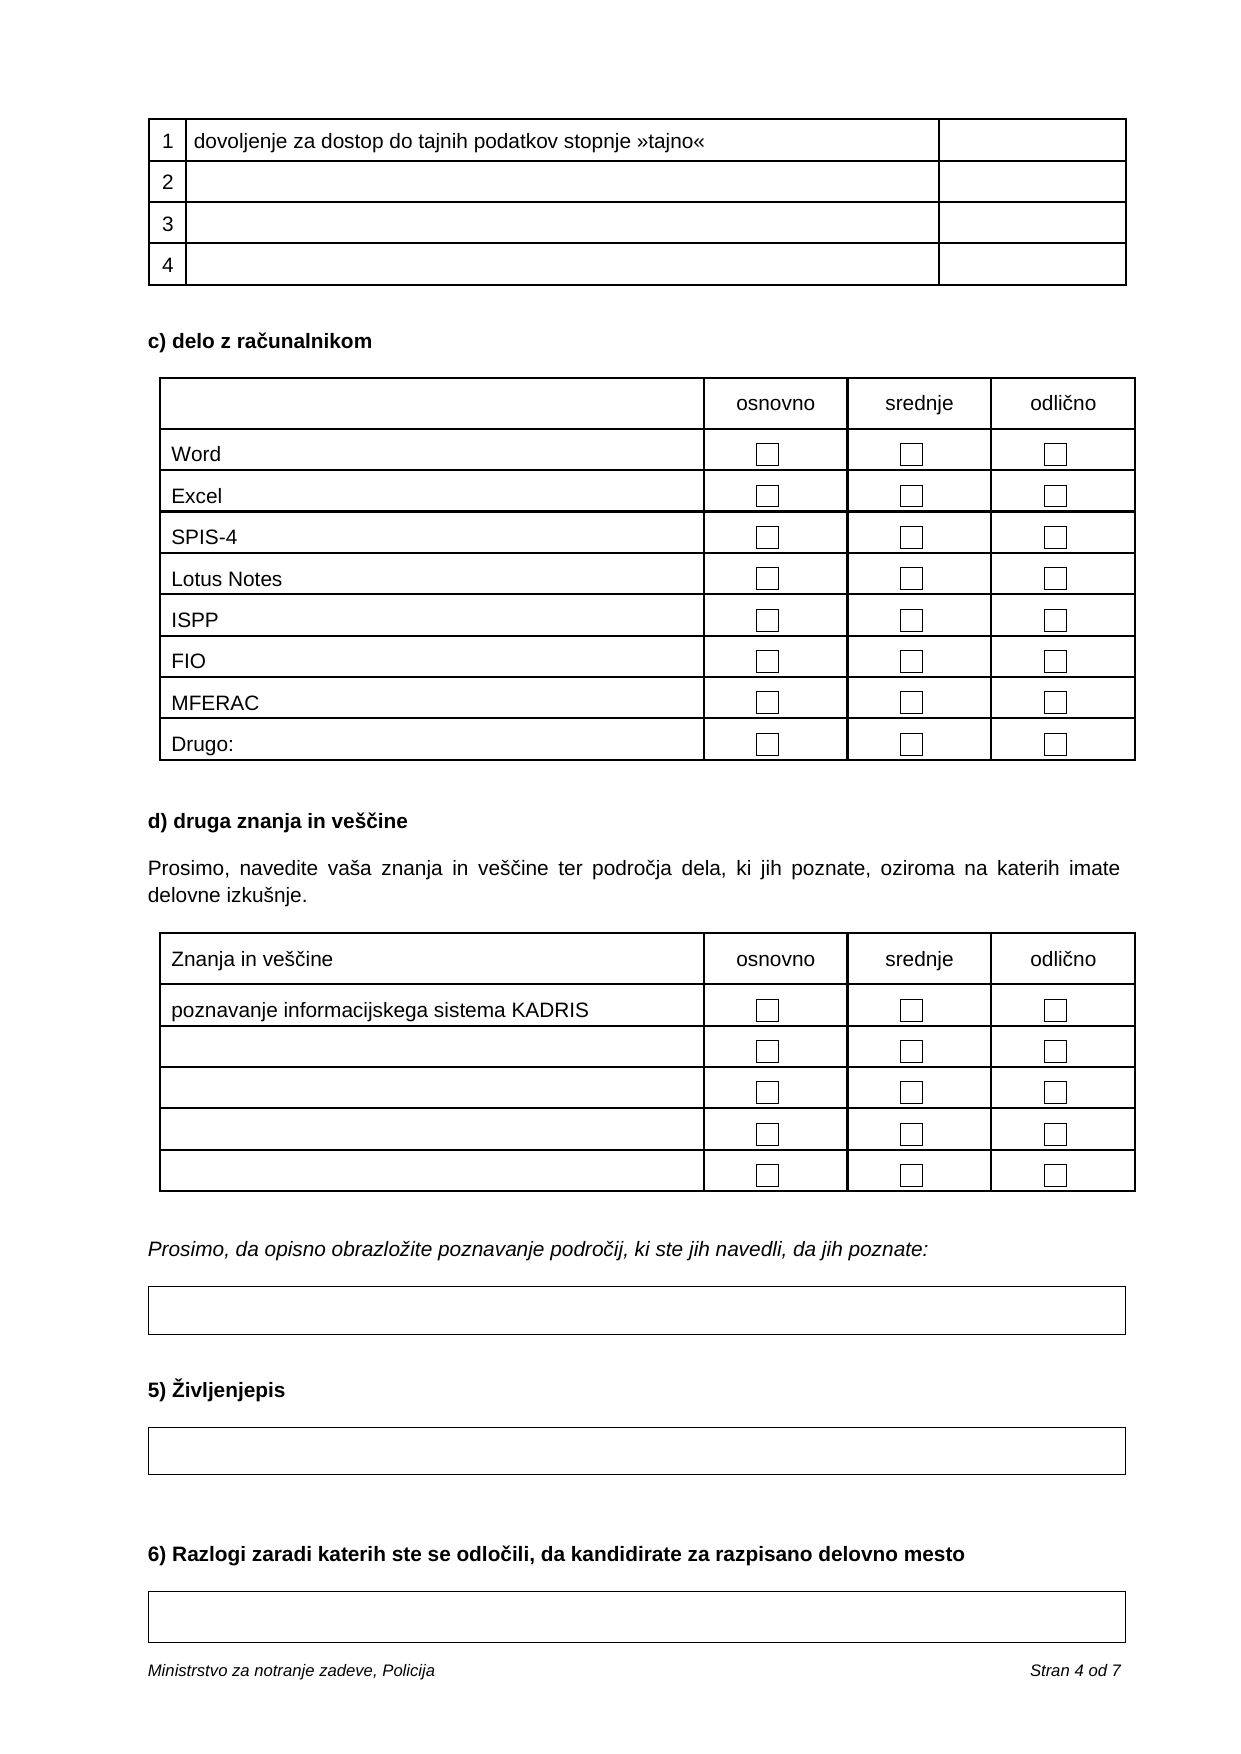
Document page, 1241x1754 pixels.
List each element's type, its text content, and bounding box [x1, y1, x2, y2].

table_cell [940, 162, 1125, 201]
table_cell MFERAC [161, 678, 703, 717]
text Prosimo, navedite vaša znanja in veščine ter področja dela, ki jih poznate, oziroma na katerih imate delovne izkušnje. [148, 854, 1122, 908]
table_cell [705, 637, 846, 676]
text Prosimo, da opisno obrazložite poznavanje področij, ki ste jih navedli, da jih poznate: [148, 1235, 1122, 1262]
table_cell [705, 719, 846, 758]
table_cell [992, 471, 1134, 510]
table_cell [849, 1109, 990, 1149]
text c) delo z računalnikom [148, 329, 1122, 353]
table_cell [849, 1027, 990, 1066]
table_cell [161, 1068, 703, 1107]
table_header [149, 1287, 1125, 1333]
table_header odlično [992, 934, 1134, 983]
table_cell [992, 1109, 1134, 1149]
table_cell [849, 430, 990, 469]
text 6) Razlogi zaradi katerih ste se odločili, da kandidirate za razpisano delovno mesto [148, 1542, 1122, 1566]
table_cell [849, 513, 990, 552]
table_cell [992, 1027, 1134, 1066]
table_cell [705, 1027, 846, 1066]
table_cell [161, 1027, 703, 1066]
table_cell [992, 719, 1134, 758]
table_cell [849, 637, 990, 676]
table_cell Lotus Notes [161, 554, 703, 593]
table_cell [940, 244, 1125, 283]
table_cell [705, 513, 846, 552]
table_cell [992, 637, 1134, 676]
table_header [149, 1428, 1125, 1474]
table_cell [992, 1151, 1134, 1190]
table_cell 1 [150, 120, 185, 159]
table_cell FIO [161, 637, 703, 676]
table_cell 4 [150, 244, 185, 283]
table_cell [161, 1151, 703, 1190]
table_cell [187, 244, 938, 283]
table_cell 3 [150, 203, 185, 242]
table_cell [992, 1068, 1134, 1107]
table_header osnovno [705, 934, 846, 983]
table_cell [849, 554, 990, 593]
table_header osnovno [705, 379, 846, 428]
table_cell [161, 1109, 703, 1149]
table_cell [187, 203, 938, 242]
table_header [161, 379, 703, 428]
table_cell [705, 678, 846, 717]
table_cell 2 [150, 162, 185, 201]
table_cell [992, 678, 1134, 717]
table_cell dovoljenje za dostop do tajnih podatkov stopnje »tajno« [187, 120, 938, 159]
table_cell [705, 554, 846, 593]
table_cell ISPP [161, 595, 703, 634]
table_cell [705, 595, 846, 634]
table_cell [705, 1109, 846, 1149]
text 5) Življenjepis [148, 1378, 1122, 1402]
table_cell [705, 1068, 846, 1107]
table_header srednje [849, 379, 990, 428]
table_cell [849, 1151, 990, 1190]
table_cell SPIS-4 [161, 513, 703, 552]
table_cell [940, 120, 1125, 159]
table_cell Excel [161, 471, 703, 510]
table_cell [705, 471, 846, 510]
table_cell [849, 471, 990, 510]
table_cell [849, 1068, 990, 1107]
table_cell [992, 430, 1134, 469]
table_header Znanja in veščine [161, 934, 703, 983]
table_cell [849, 719, 990, 758]
table_cell [705, 1151, 846, 1190]
table_cell [849, 678, 990, 717]
table_cell [992, 554, 1134, 593]
table_cell [992, 513, 1134, 552]
table_cell [187, 162, 938, 201]
text d) druga znanja in veščine [148, 808, 1122, 832]
table_cell poznavanje informacijskega sistema KADRIS [161, 985, 703, 1024]
table_cell [992, 595, 1134, 634]
table_cell [992, 985, 1134, 1024]
table_cell [705, 985, 846, 1024]
table_cell [849, 595, 990, 634]
table_cell [705, 430, 846, 469]
table_cell Drugo: [161, 719, 703, 758]
table_cell [940, 203, 1125, 242]
table_cell [849, 985, 990, 1024]
table_header odlično [992, 379, 1134, 428]
table_cell Word [161, 430, 703, 469]
table_header srednje [849, 934, 990, 983]
table_header [149, 1592, 1125, 1642]
